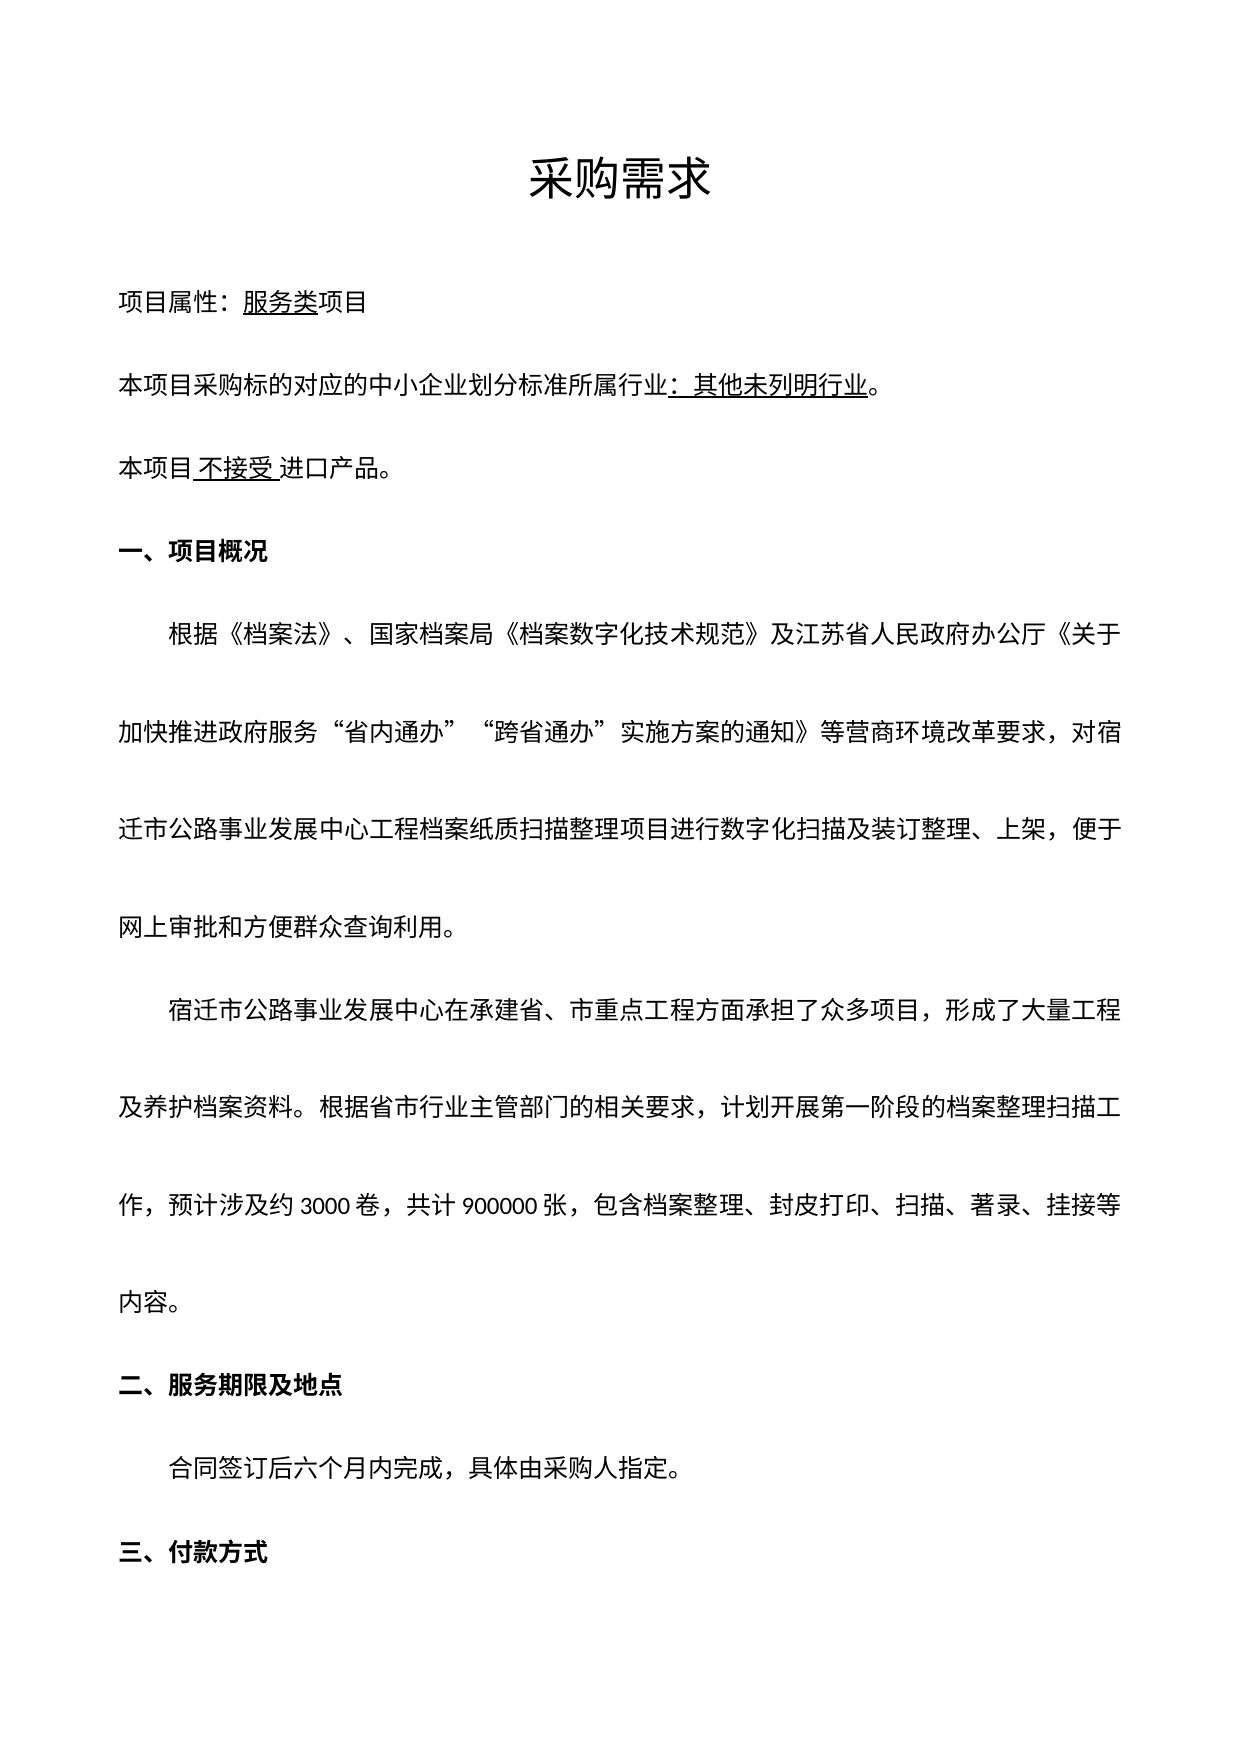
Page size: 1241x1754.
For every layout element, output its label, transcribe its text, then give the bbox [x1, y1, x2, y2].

list 根据《档案法》、国家档案局《档案数字化技术规范》及江苏省人民政府办公厅《关于加快推进政府服务“省内通办”“跨省通办”实施方案的通知》等营商环境改革要求，对宿迁市公路事业发展中心工程档案纸质扫描整理项目进行数字化扫描及装订整理、上架，便于网上审批和方便群众查询利用。 [118, 600, 1122, 958]
list 付款方式 [118, 1518, 1122, 1583]
list 合同签订后六个月内完成，具体由采购人指定。 [118, 1434, 1122, 1499]
text 项目属性：服务类项目 [118, 268, 1122, 333]
text 本项目 不接受 进口产品。 [118, 434, 1122, 499]
list 项目概况 [118, 517, 1122, 582]
list 服务期限及地点 [118, 1351, 1122, 1416]
text 采购需求 [118, 142, 1122, 208]
list 宿迁市公路事业发展中心在承建省、市重点工程方面承担了众多项目，形成了大量工程及养护档案资料。根据省市行业主管部门的相关要求，计划开展第一阶段的档案整理扫描工作，预计涉及约3000卷，共计900000张，包含档案整理、封皮打印、扫描、著录、挂接等内容。 [118, 976, 1122, 1333]
text 本项目采购标的对应的中小企业划分标准所属行业：其他未列明行业。 [118, 351, 1122, 416]
